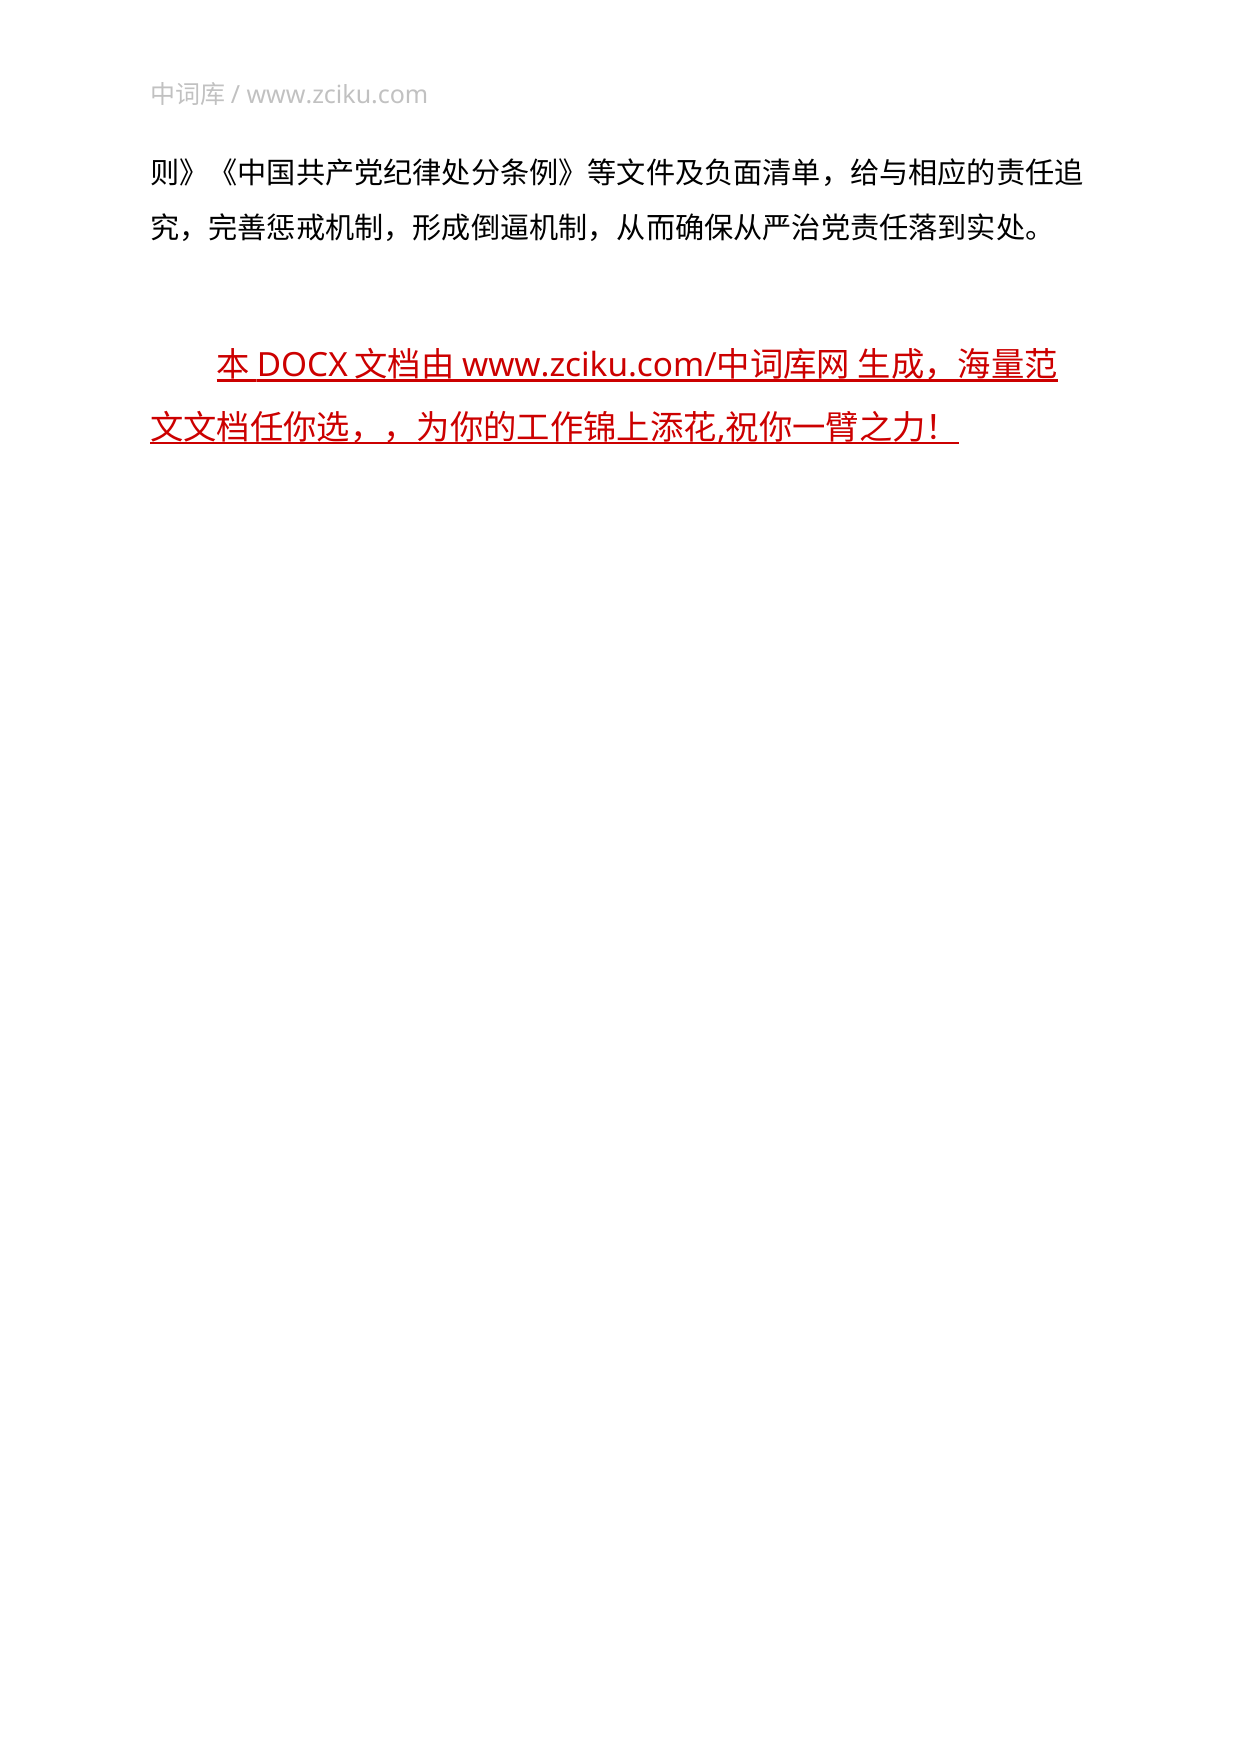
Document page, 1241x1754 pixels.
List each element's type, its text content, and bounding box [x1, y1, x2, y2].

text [150, 150, 1090, 247]
text 本DOCX文档由 www.zciku.com/中词库网 生成，海量范文文档任你选，，为你的工作锦上添花,祝你一臂之力！ [150, 338, 1090, 449]
